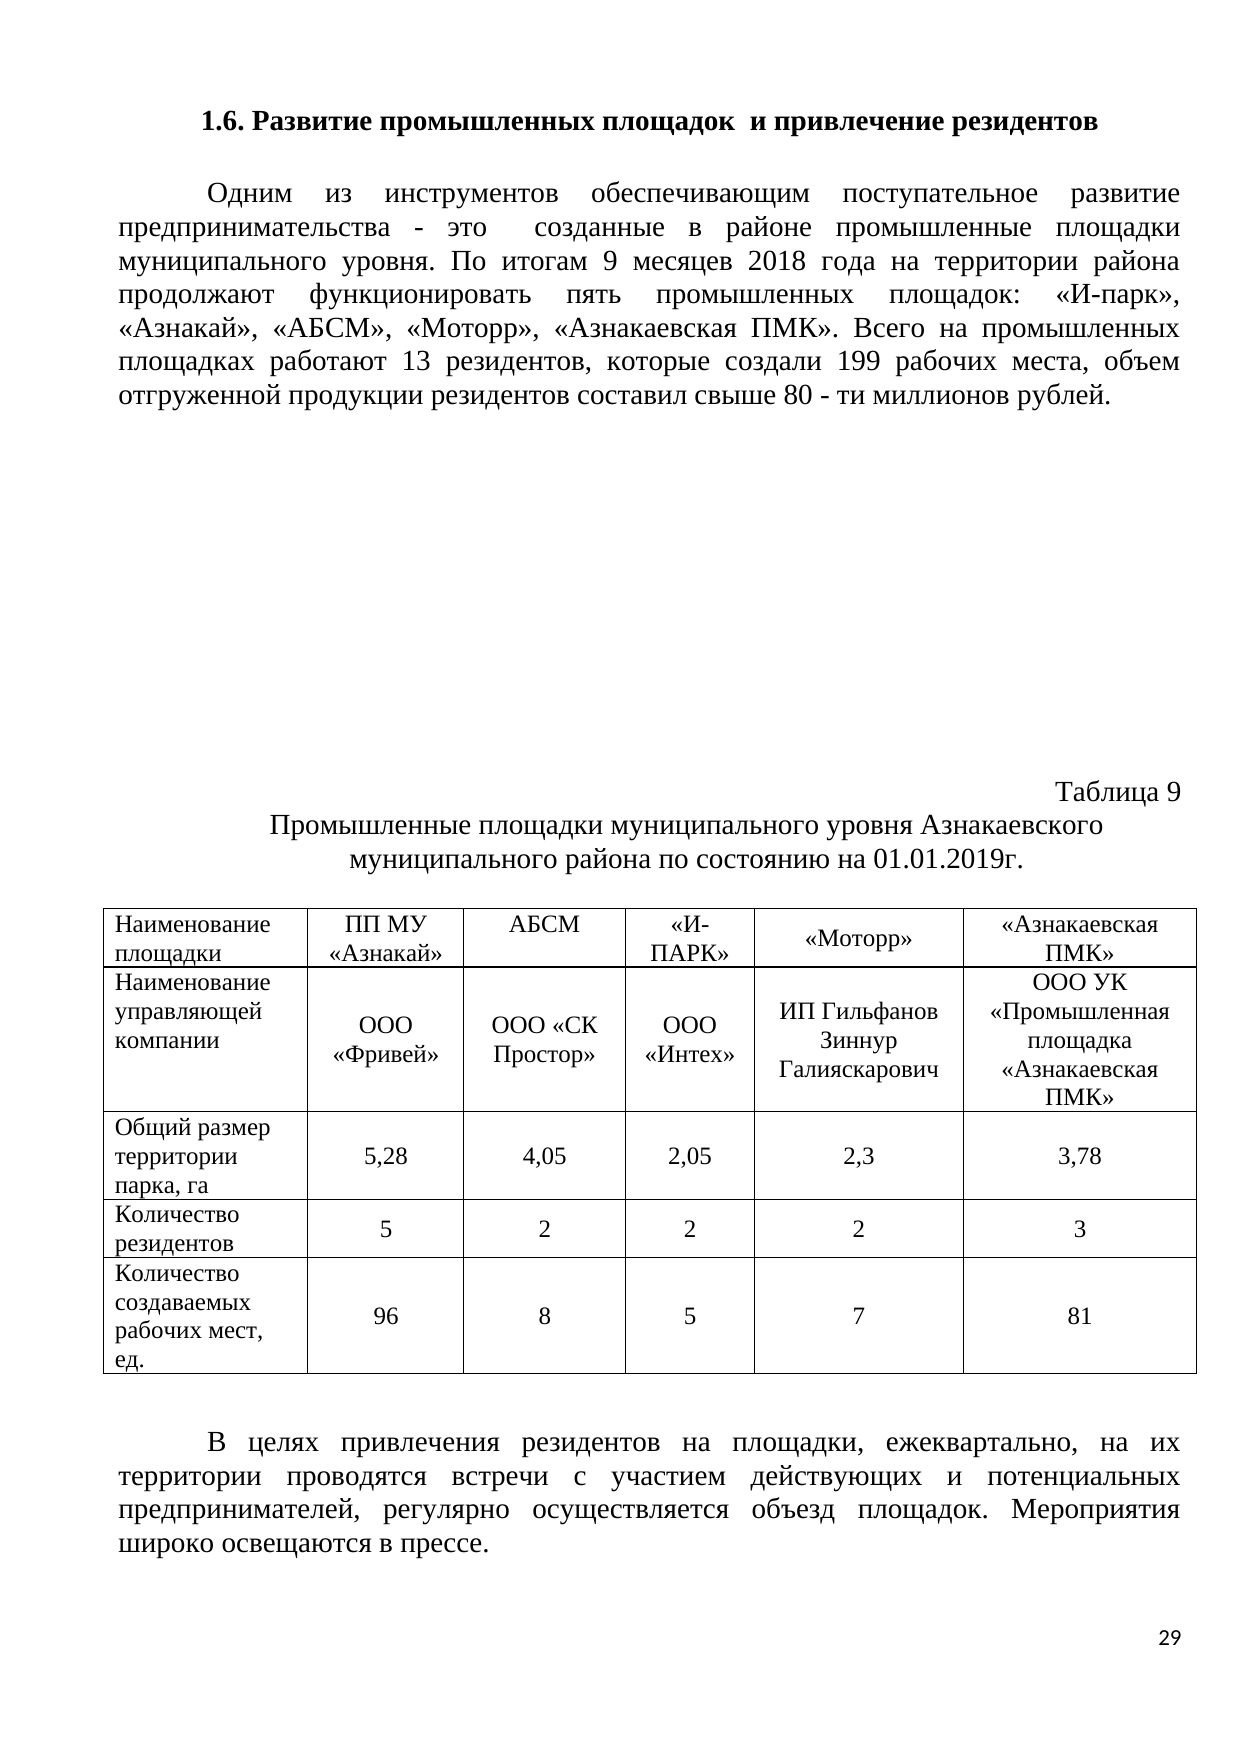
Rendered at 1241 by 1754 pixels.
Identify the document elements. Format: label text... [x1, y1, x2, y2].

text Промышленные площадки муниципального уровня Азнакаевского [118, 807, 1181, 841]
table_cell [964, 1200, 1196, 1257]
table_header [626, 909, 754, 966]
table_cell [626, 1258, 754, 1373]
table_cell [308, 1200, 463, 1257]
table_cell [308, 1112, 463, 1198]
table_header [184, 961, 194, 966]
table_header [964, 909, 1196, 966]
text муниципального района по состоянию на 01.01.2019г. [118, 841, 1181, 874]
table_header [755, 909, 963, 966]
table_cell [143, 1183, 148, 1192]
text Одним из инструментов обеспечивающим поступательное развитие предпринимательства - это созданные в районе промышленные площадки муниципального уровня. По итогам 9 месяцев 2018 года на территории района продолжают функционировать пять промышленных площадок: «И-парк», «Азнакай», «АБСМ», «Моторр», «Азнакаевская ПМК». Всего на промышленных площадках работают 13 резидентов, которые создали 199 рабочих места, объем отгруженной продукции резидентов составил свыше 80 - ти миллионов рублей. [118, 176, 1181, 410]
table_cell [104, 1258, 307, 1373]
subtitle 1.6. Развитие промышленных площадок и привлечение резидентов [118, 103, 1181, 137]
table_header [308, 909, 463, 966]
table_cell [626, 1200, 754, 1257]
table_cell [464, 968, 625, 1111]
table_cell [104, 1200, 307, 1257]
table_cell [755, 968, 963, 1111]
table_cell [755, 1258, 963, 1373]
text В целях привлечения резидентов на площадки, ежеквартально, на их территории проводятся встречи с участием действующих и потенциальных предпринимателей, регулярно осуществляется объезд площадок. Мероприятия широко освещаются в прессе. [118, 1424, 1181, 1559]
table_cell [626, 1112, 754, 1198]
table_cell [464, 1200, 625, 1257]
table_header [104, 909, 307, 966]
text Таблица 9 [118, 774, 1181, 807]
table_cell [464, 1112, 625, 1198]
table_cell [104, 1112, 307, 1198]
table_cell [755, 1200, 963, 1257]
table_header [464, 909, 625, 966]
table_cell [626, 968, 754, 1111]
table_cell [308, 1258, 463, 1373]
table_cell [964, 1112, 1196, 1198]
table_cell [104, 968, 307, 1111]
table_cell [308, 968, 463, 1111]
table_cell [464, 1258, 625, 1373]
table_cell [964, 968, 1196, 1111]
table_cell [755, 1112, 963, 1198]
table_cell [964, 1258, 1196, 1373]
